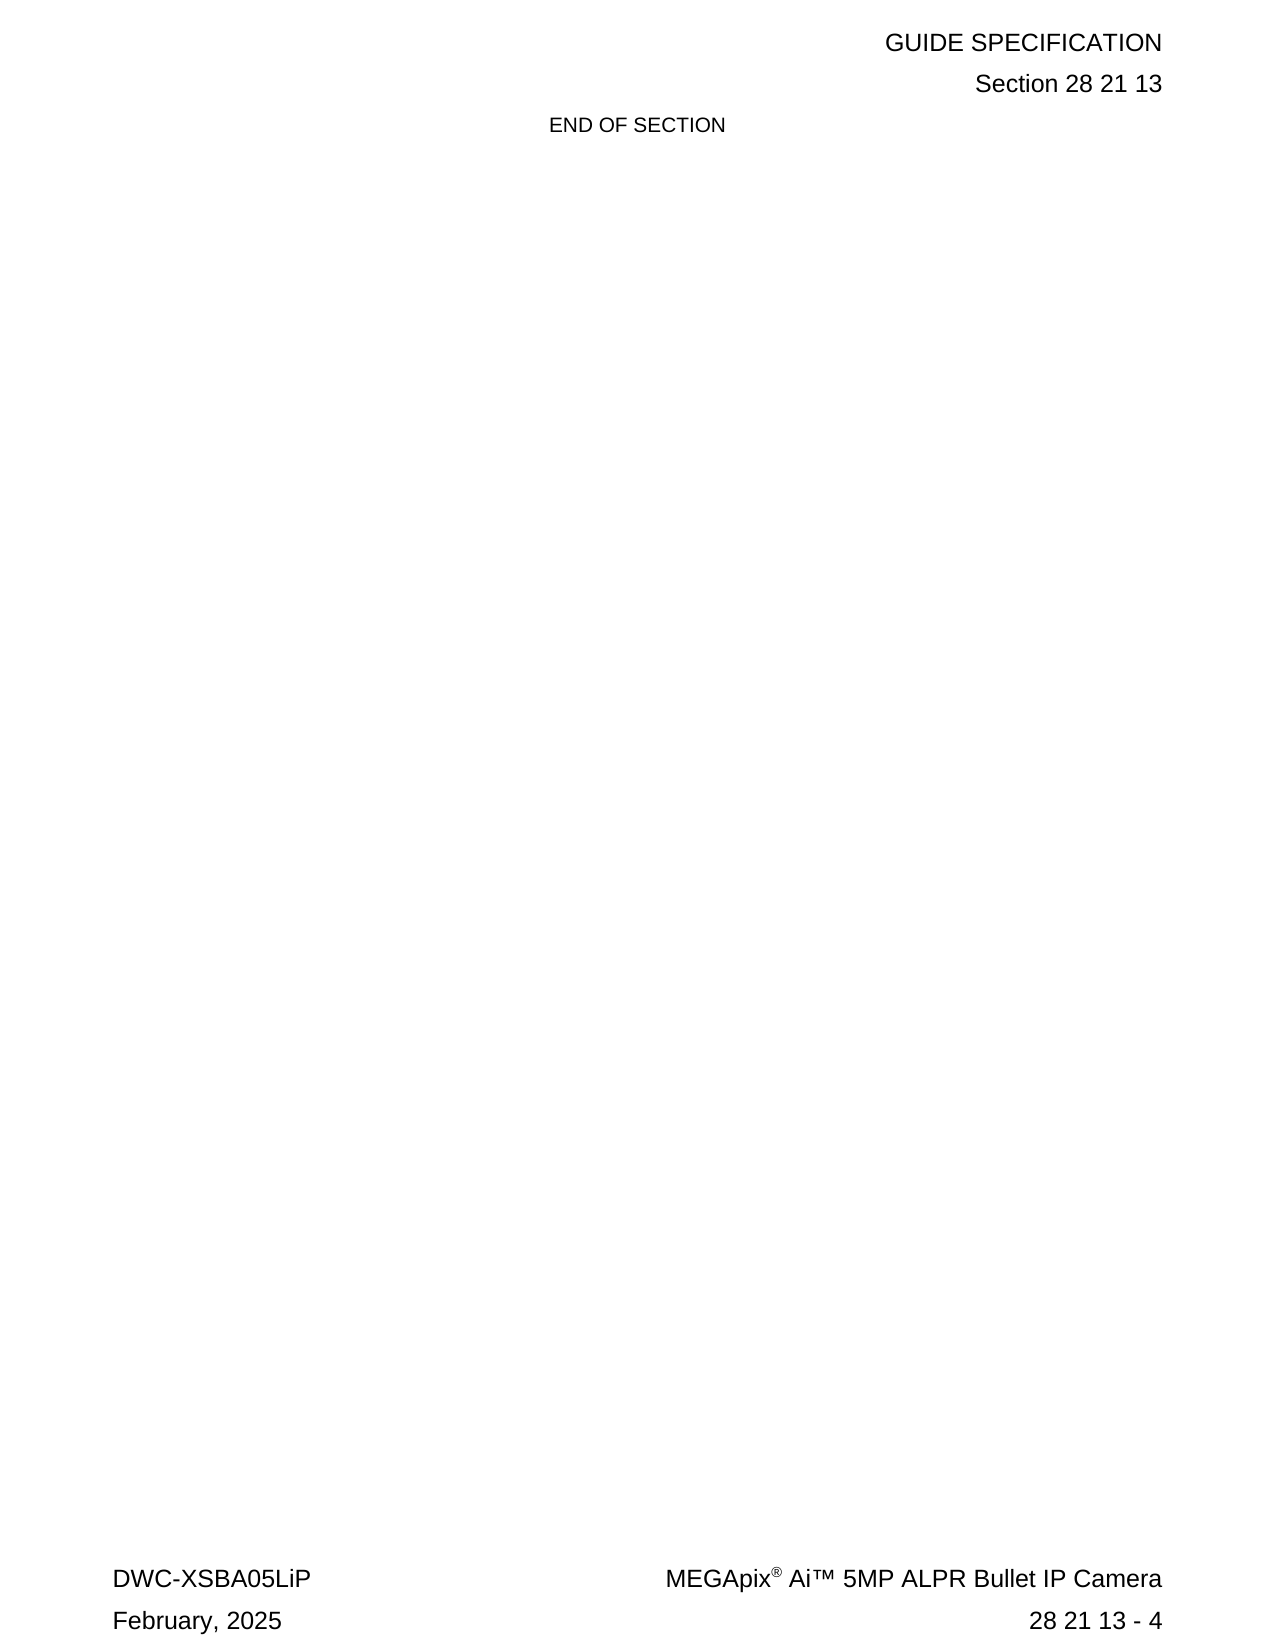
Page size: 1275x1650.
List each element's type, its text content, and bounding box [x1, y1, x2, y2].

text END OF SECTION [112, 112, 1162, 136]
